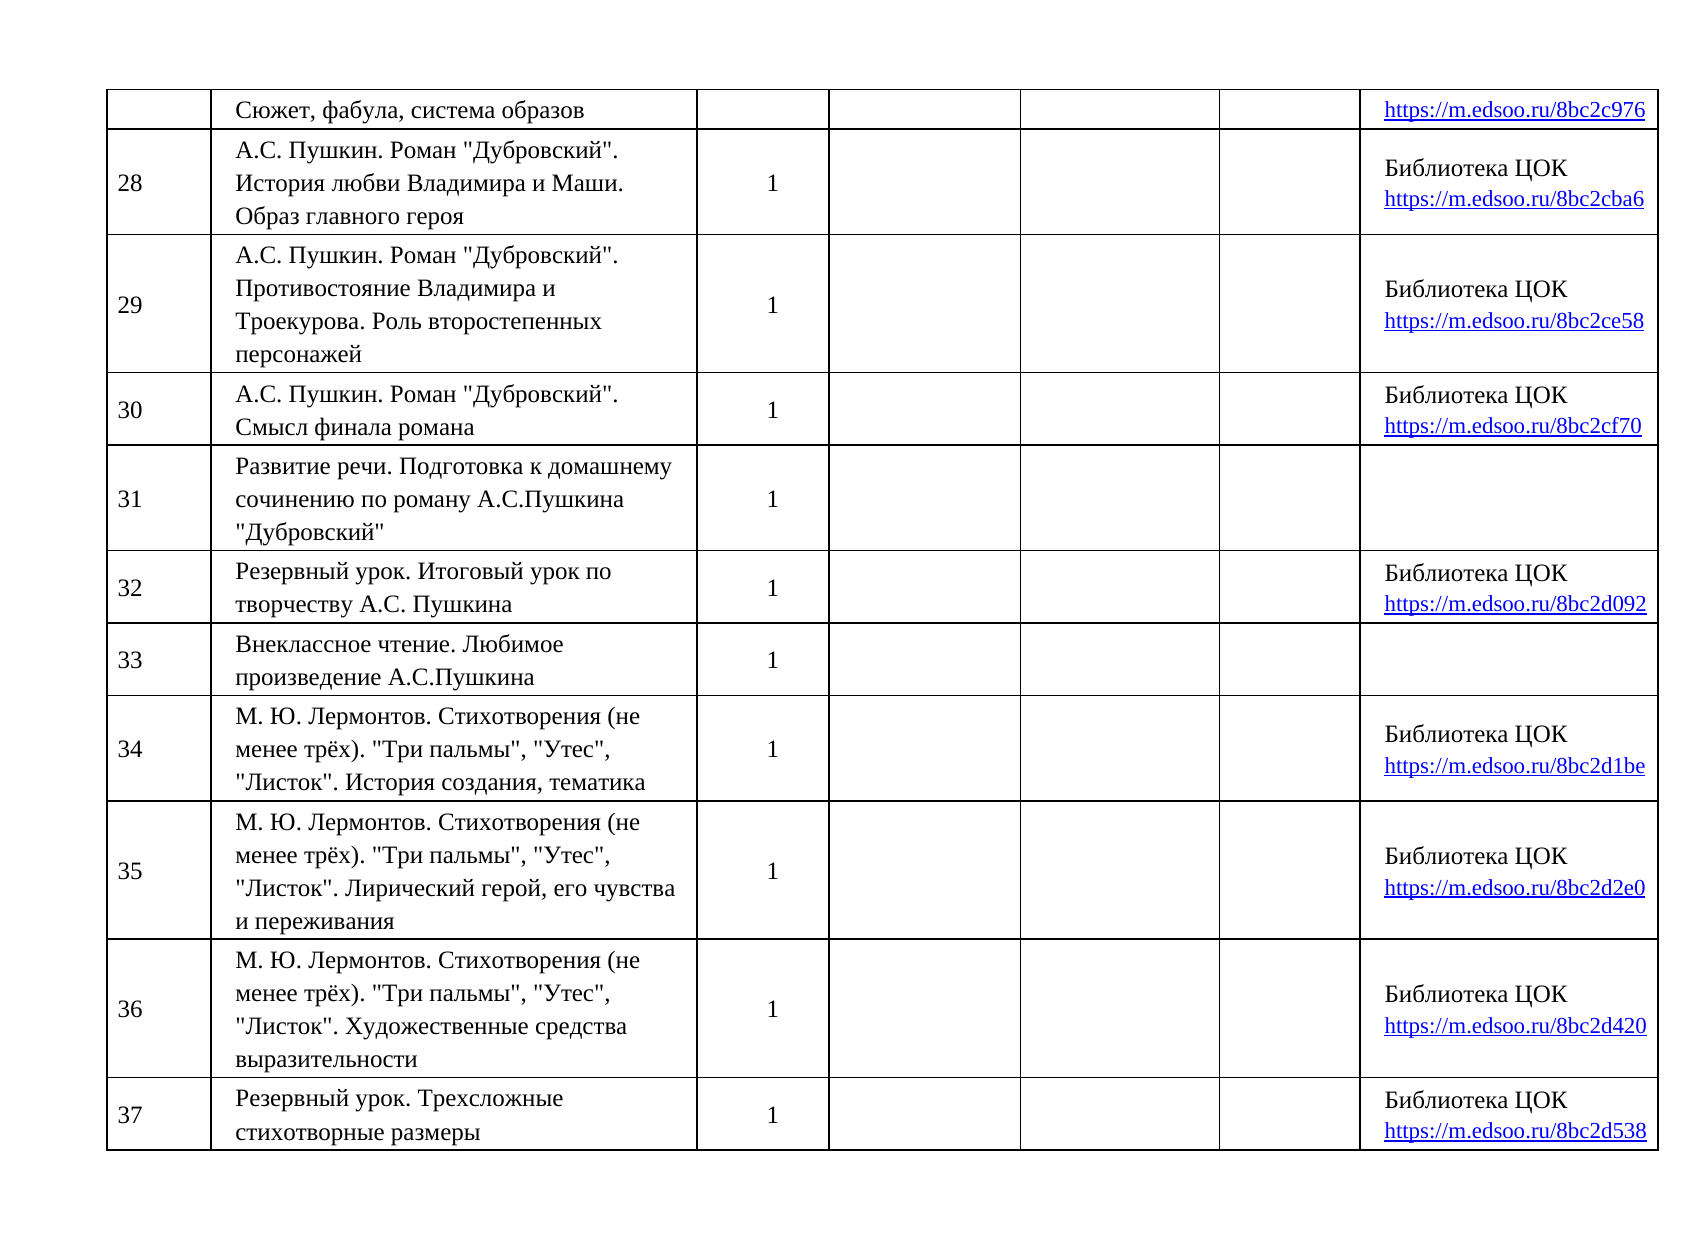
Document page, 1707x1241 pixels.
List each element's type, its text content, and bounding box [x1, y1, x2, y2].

table_cell [1220, 551, 1359, 622]
table_cell [1220, 235, 1359, 372]
table_cell [1220, 696, 1359, 800]
table_cell Библиотека ЦОК https://m.edsoo.ru/8bc2cf70 [1361, 373, 1657, 444]
table_cell [1021, 802, 1219, 938]
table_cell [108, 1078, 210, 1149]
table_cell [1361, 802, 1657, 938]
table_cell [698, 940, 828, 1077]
table_cell 30 [108, 373, 210, 444]
table_cell М. Ю. Лермонтов. Стихотворения (не менее трёх). "Три пальмы", "Утес", "Листок". Лирический герой, его чувства и переживания [212, 802, 696, 938]
table_cell М. Ю. Лермонтов. Стихотворения (не менее трёх). "Три пальмы", "Утес", "Листок". История создания, тематика [212, 696, 696, 800]
table_cell [830, 696, 1020, 800]
table_cell 1 [698, 130, 828, 233]
table_cell [830, 624, 1020, 694]
table_cell 35 [108, 802, 210, 938]
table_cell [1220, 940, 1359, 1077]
table_cell 28 [108, 130, 210, 233]
table_cell [1021, 696, 1219, 800]
table_cell Библиотека ЦОК https://m.edsoo.ru/8bc2d1be [1361, 696, 1657, 800]
table_cell [1021, 130, 1219, 233]
table_cell Развитие речи. Подготовка к домашнему сочинению по роману А.С.Пушкина "Дубровский" [212, 446, 696, 550]
table_cell [1021, 90, 1219, 128]
table_cell [830, 130, 1020, 233]
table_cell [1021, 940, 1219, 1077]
table_cell [1021, 624, 1219, 694]
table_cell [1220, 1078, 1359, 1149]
table_cell 29 [108, 235, 210, 372]
table_cell [1021, 446, 1219, 550]
table_cell Внеклассное чтение. Любимое произведение А.С.Пушкина [212, 624, 696, 694]
table_cell [830, 802, 1020, 938]
table_cell Резервный урок. Итоговый урок по творчеству А.С. Пушкина [212, 551, 696, 622]
table_cell 1 [698, 551, 828, 622]
table_cell [830, 373, 1020, 444]
table_cell 1 [698, 696, 828, 800]
table_cell [830, 446, 1020, 550]
table_cell 1 [698, 446, 828, 550]
table_cell [1220, 130, 1359, 233]
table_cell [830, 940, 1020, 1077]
table_cell А.С. Пушкин. Роман "Дубровский". Смысл финала романа [212, 373, 696, 444]
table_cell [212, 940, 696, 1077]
table_cell 31 [108, 446, 210, 550]
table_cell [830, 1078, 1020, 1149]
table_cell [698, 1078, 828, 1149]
table_cell [830, 90, 1020, 128]
table_cell А.С. Пушкин. Роман "Дубровский". История любви Владимира и Маши. Образ главного героя [212, 130, 696, 233]
table_cell 27 [108, 90, 210, 128]
table_cell [1220, 446, 1359, 550]
table_cell Библиотека ЦОК https://m.edsoo.ru/8bc2cba6 [1361, 130, 1657, 233]
table_cell [1021, 373, 1219, 444]
table_cell [1361, 624, 1657, 694]
table_cell [1220, 373, 1359, 444]
table_cell [1220, 624, 1359, 694]
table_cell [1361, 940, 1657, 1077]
table_cell [1021, 235, 1219, 372]
table_cell А.С. Пушкин. Роман "Дубровский". Противостояние Владимира и Троекурова. Роль второстепенных персонажей [212, 235, 696, 372]
table_cell [1361, 446, 1657, 550]
table_cell 1 [698, 90, 828, 128]
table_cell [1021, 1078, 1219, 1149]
table_cell 1 [698, 624, 828, 694]
table_cell [830, 551, 1020, 622]
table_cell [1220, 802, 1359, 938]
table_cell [1361, 90, 1657, 128]
table_cell [1021, 551, 1219, 622]
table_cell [212, 90, 696, 128]
table_cell 1 [698, 373, 828, 444]
table_cell [830, 235, 1020, 372]
table_cell 33 [108, 624, 210, 694]
table_cell Библиотека ЦОК https://m.edsoo.ru/8bc2ce58 [1361, 235, 1657, 372]
table_cell [1220, 90, 1359, 128]
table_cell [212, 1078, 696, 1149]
table_cell 1 [698, 235, 828, 372]
table_cell Библиотека ЦОК https://m.edsoo.ru/8bc2d092 [1361, 551, 1657, 622]
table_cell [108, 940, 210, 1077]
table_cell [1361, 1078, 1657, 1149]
table_cell 32 [108, 551, 210, 622]
table_cell 34 [108, 696, 210, 800]
table_cell 1 [698, 802, 828, 938]
